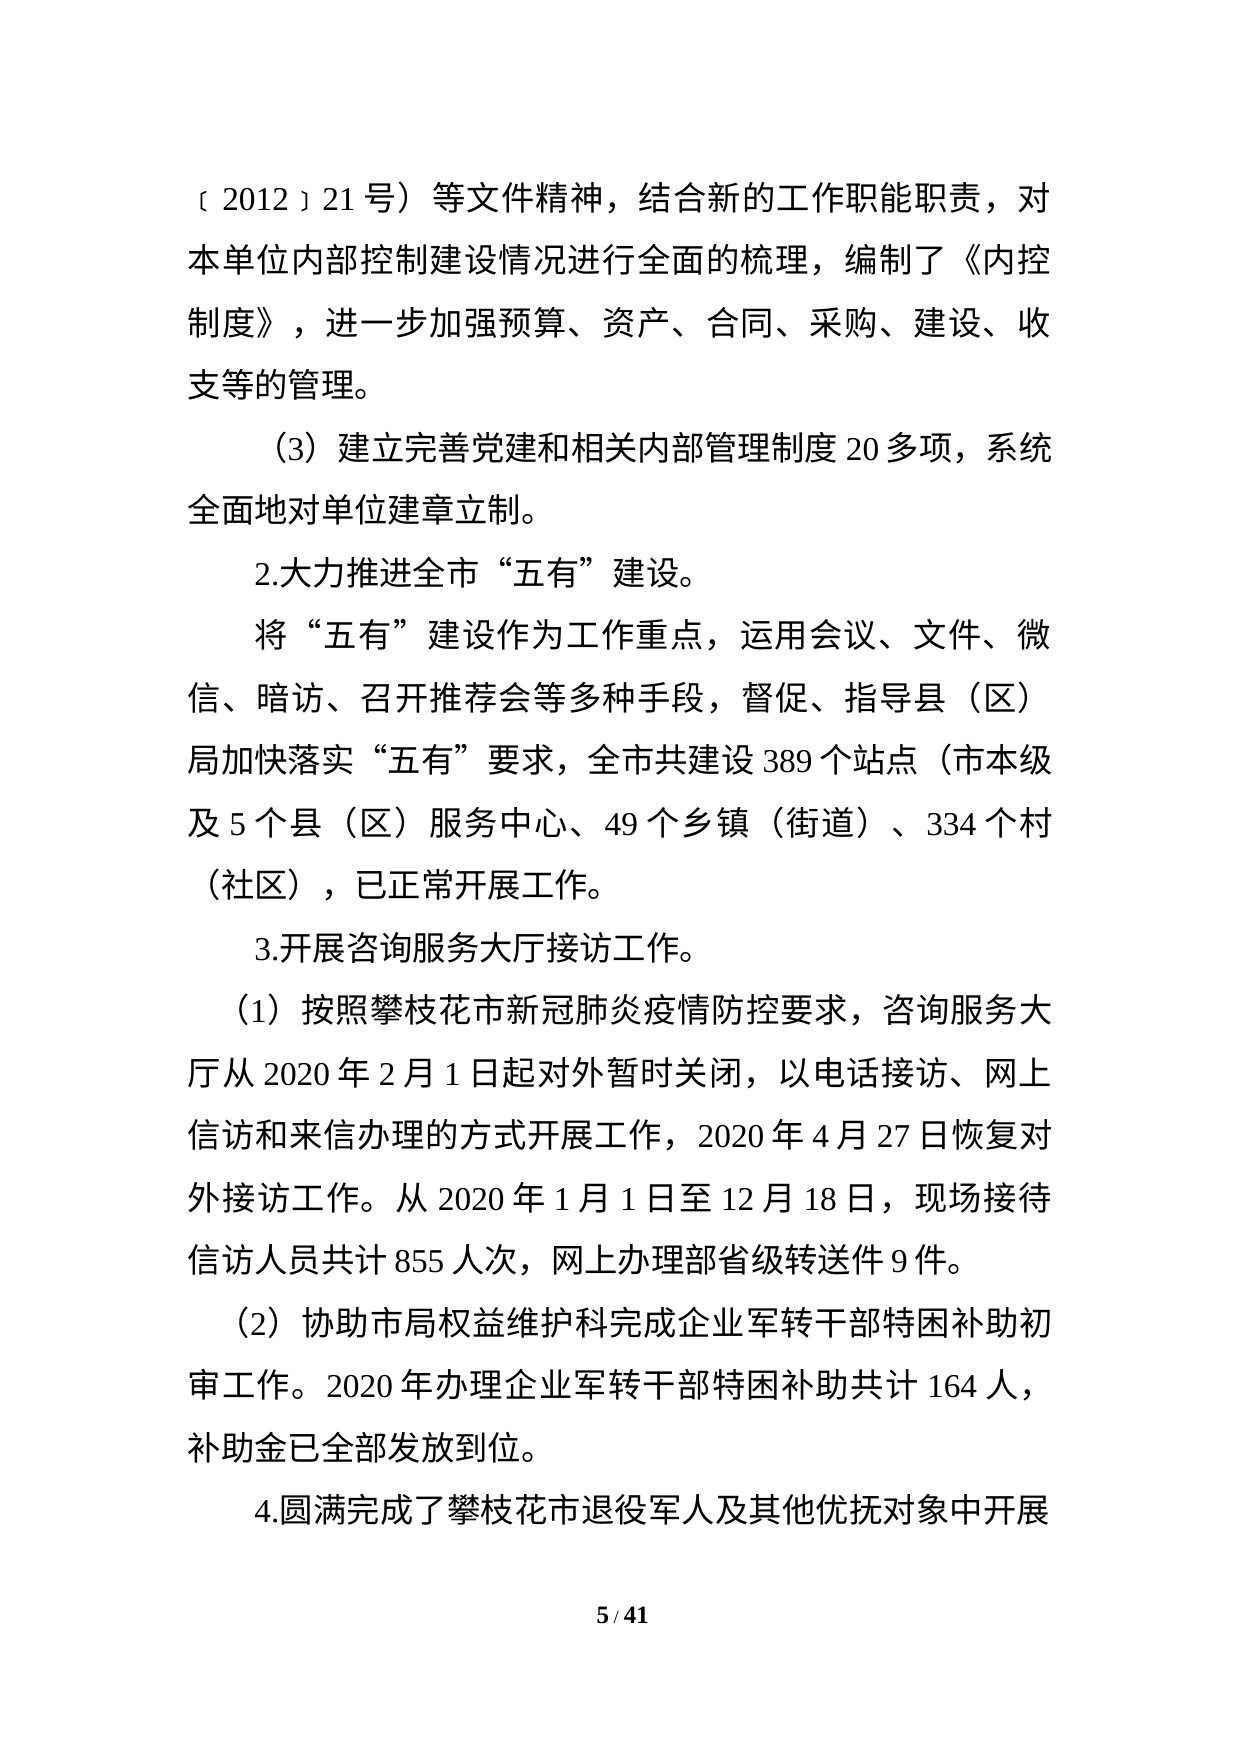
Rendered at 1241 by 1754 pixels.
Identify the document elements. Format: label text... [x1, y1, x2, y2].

text （3）建立完善党建和相关内部管理制度20多项，系统全面地对单位建章立制。 [187, 410, 1053, 535]
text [187, 160, 1053, 410]
text 将“五有”建设作为工作重点，运用会议、文件、微信、暗访、召开推荐会等多种手段，督促、指导县（区）局加快落实“五有”要求，全市共建设389个站点（市本级及5个县（区）服务中心、49个乡镇（街道）、334个村（社区），已正常开展工作。 [187, 598, 1053, 910]
text （1）按照攀枝花市新冠肺炎疫情防控要求，咨询服务大厅从2020年2月1日起对外暂时关闭，以电话接访、网上信访和来信办理的方式开展工作，2020年4月27日恢复对外接访工作。从2020年1月1日至12月18日，现场接待信访人员共计855人次，网上办理部省级转送件9件。 [187, 973, 1053, 1285]
text 3.开展咨询服务大厅接访工作。 [187, 910, 1053, 973]
text （2）协助市局权益维护科完成企业军转干部特困补助初审工作。2020年办理企业军转干部特困补助共计164人，补助金已全部发放到位。 [187, 1285, 1053, 1473]
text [187, 1473, 1053, 1535]
text 2.大力推进全市“五有”建设。 [187, 535, 1053, 598]
